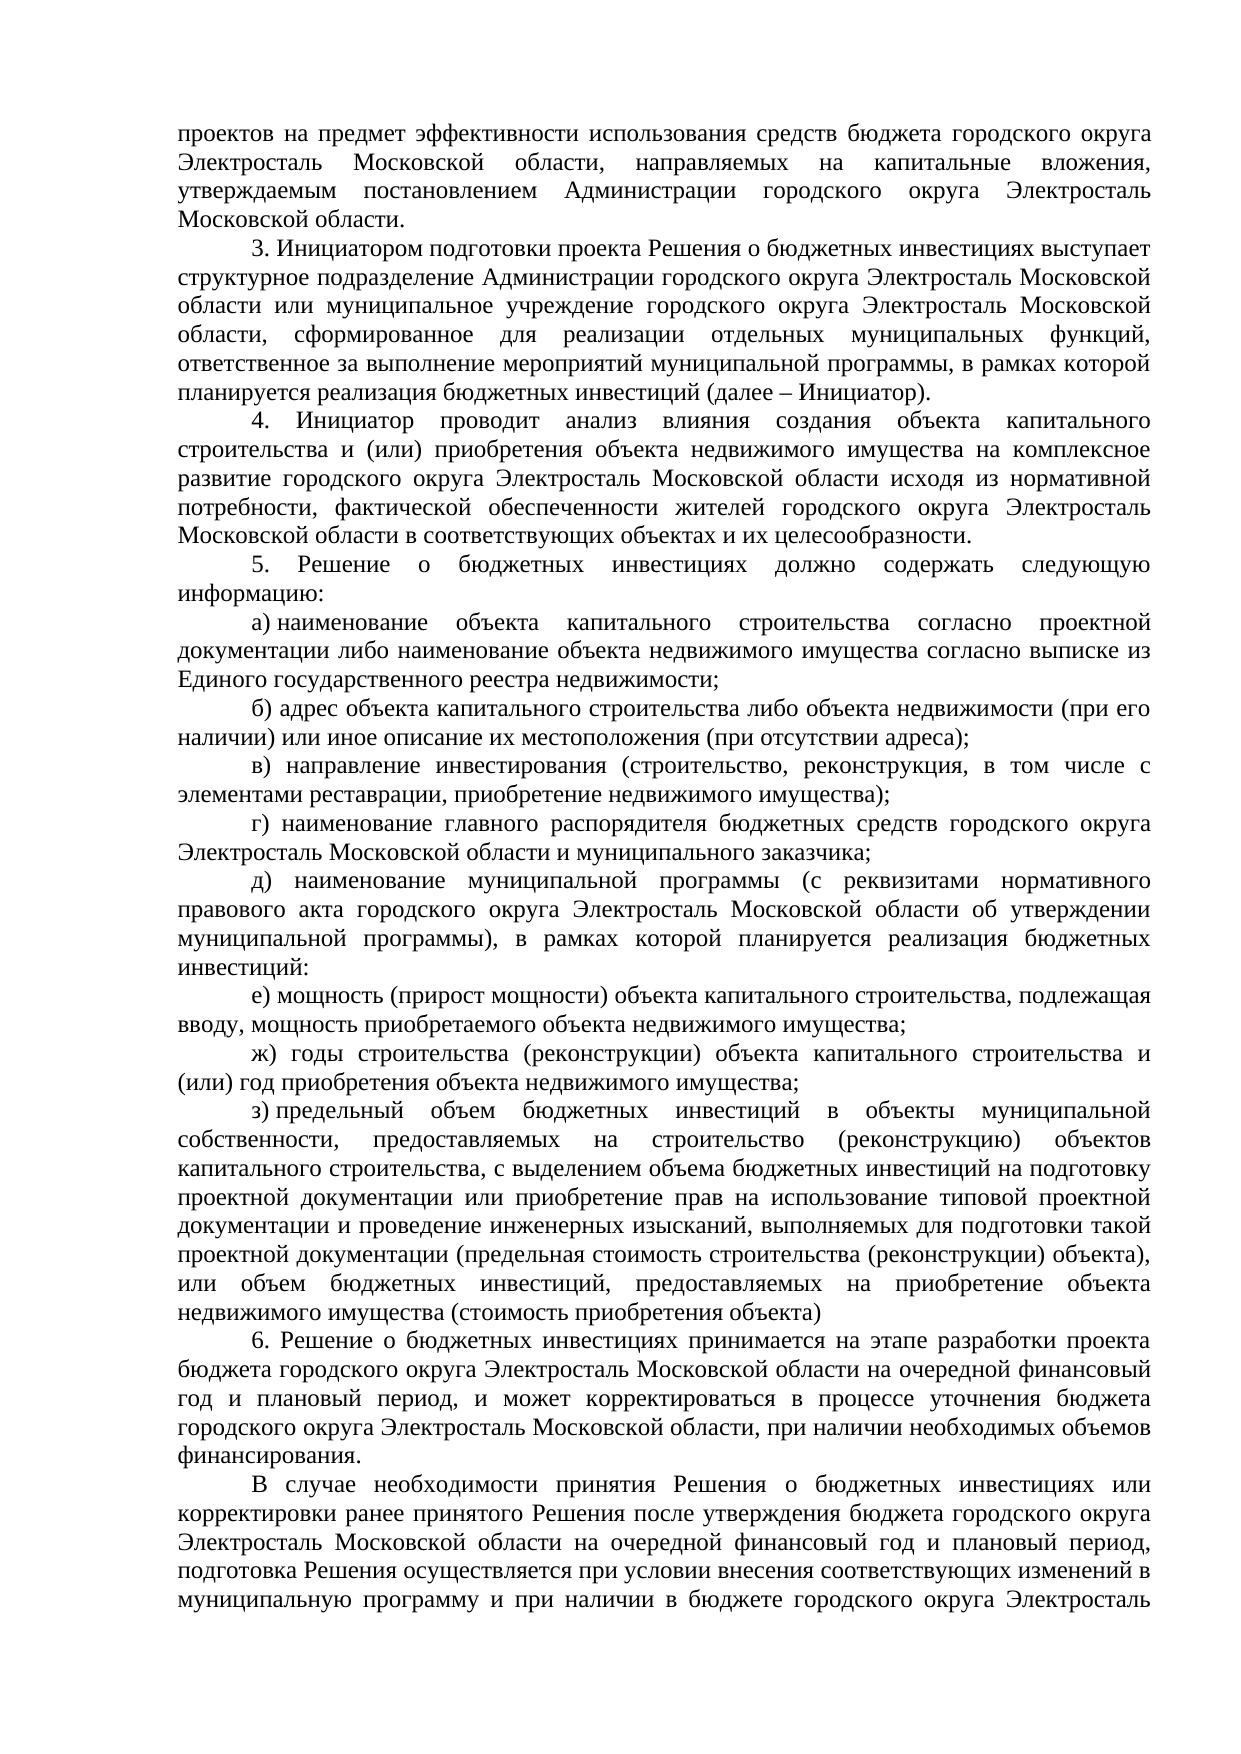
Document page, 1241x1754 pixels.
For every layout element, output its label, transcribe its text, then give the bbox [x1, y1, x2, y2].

text 6. Решение о бюджетных инвестициях принимается на этапе разработки проекта бюджета городского округа Электросталь Московской области на очередной финансовый год и плановый период, и может корректироваться в процессе уточнения бюджета городского округа Электросталь Московской области, при наличии необходимых объемов финансирования. [177, 1326, 1152, 1469]
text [177, 118, 1152, 233]
text 3. Инициатором подготовки проекта Решения о бюджетных инвестициях выступает структурное подразделение Администрации городского округа Электросталь Московской области или муниципальное учреждение городского округа Электросталь Московской области, сформированное для реализации отдельных муниципальных функций, ответственное за выполнение мероприятий муниципальной программы, в рамках которой планируется реализация бюджетных инвестиций (далее – Инициатор). [177, 233, 1152, 406]
text ж) годы строительства (реконструкции) объекта капитального строительства и (или) год приобретения объекта недвижимого имущества; [177, 1038, 1152, 1096]
text е) мощность (прирост мощности) объекта капитального строительства, подлежащая вводу, мощность приобретаемого объекта недвижимого имущества; [177, 981, 1152, 1038]
text д) наименование муниципальной программы (с реквизитами нормативного правового акта городского округа Электросталь Московской области об утверждении муниципальной программы), в рамках которой планируется реализация бюджетных инвестиций: [177, 866, 1152, 981]
text б) адрес объекта капитального строительства либо объекта недвижимости (при его наличии) или иное описание их местоположения (при отсутствии адреса); [177, 693, 1152, 751]
text з) предельный объем бюджетных инвестиций в объекты муниципальной собственности, предоставляемых на строительство (реконструкцию) объектов капитального строительства, с выделением объема бюджетных инвестиций на подготовку проектной документации или приобретение прав на использование типовой проектной документации и проведение инженерных изысканий, выполняемых для подготовки такой проектной документации (предельная стоимость строительства (реконструкции) объекта), или объем бюджетных инвестиций, предоставляемых на приобретение объекта недвижимого имущества (стоимость приобретения объекта) [177, 1096, 1152, 1326]
text г) наименование главного распорядителя бюджетных средств городского округа Электросталь Московской области и муниципального заказчика; [177, 808, 1152, 866]
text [177, 1469, 1152, 1613]
text 5. Решение о бюджетных инвестициях должно содержать следующую информацию: [177, 549, 1152, 607]
text в) направление инвестирования (строительство, реконструкция, в том числе с элементами реставрации, приобретение недвижимого имущества); [177, 751, 1152, 808]
text а) наименование объекта капитального строительства согласно проектной документации либо наименование объекта недвижимого имущества согласно выписке из Единого государственного реестра недвижимости; [177, 607, 1152, 693]
text 4. Инициатор проводит анализ влияния создания объекта капитального строительства и (или) приобретения объекта недвижимого имущества на комплексное развитие городского округа Электросталь Московской области исходя из нормативной потребности, фактической обеспеченности жителей городского округа Электросталь Московской области в соответствующих объектах и их целесообразности. [177, 406, 1152, 549]
